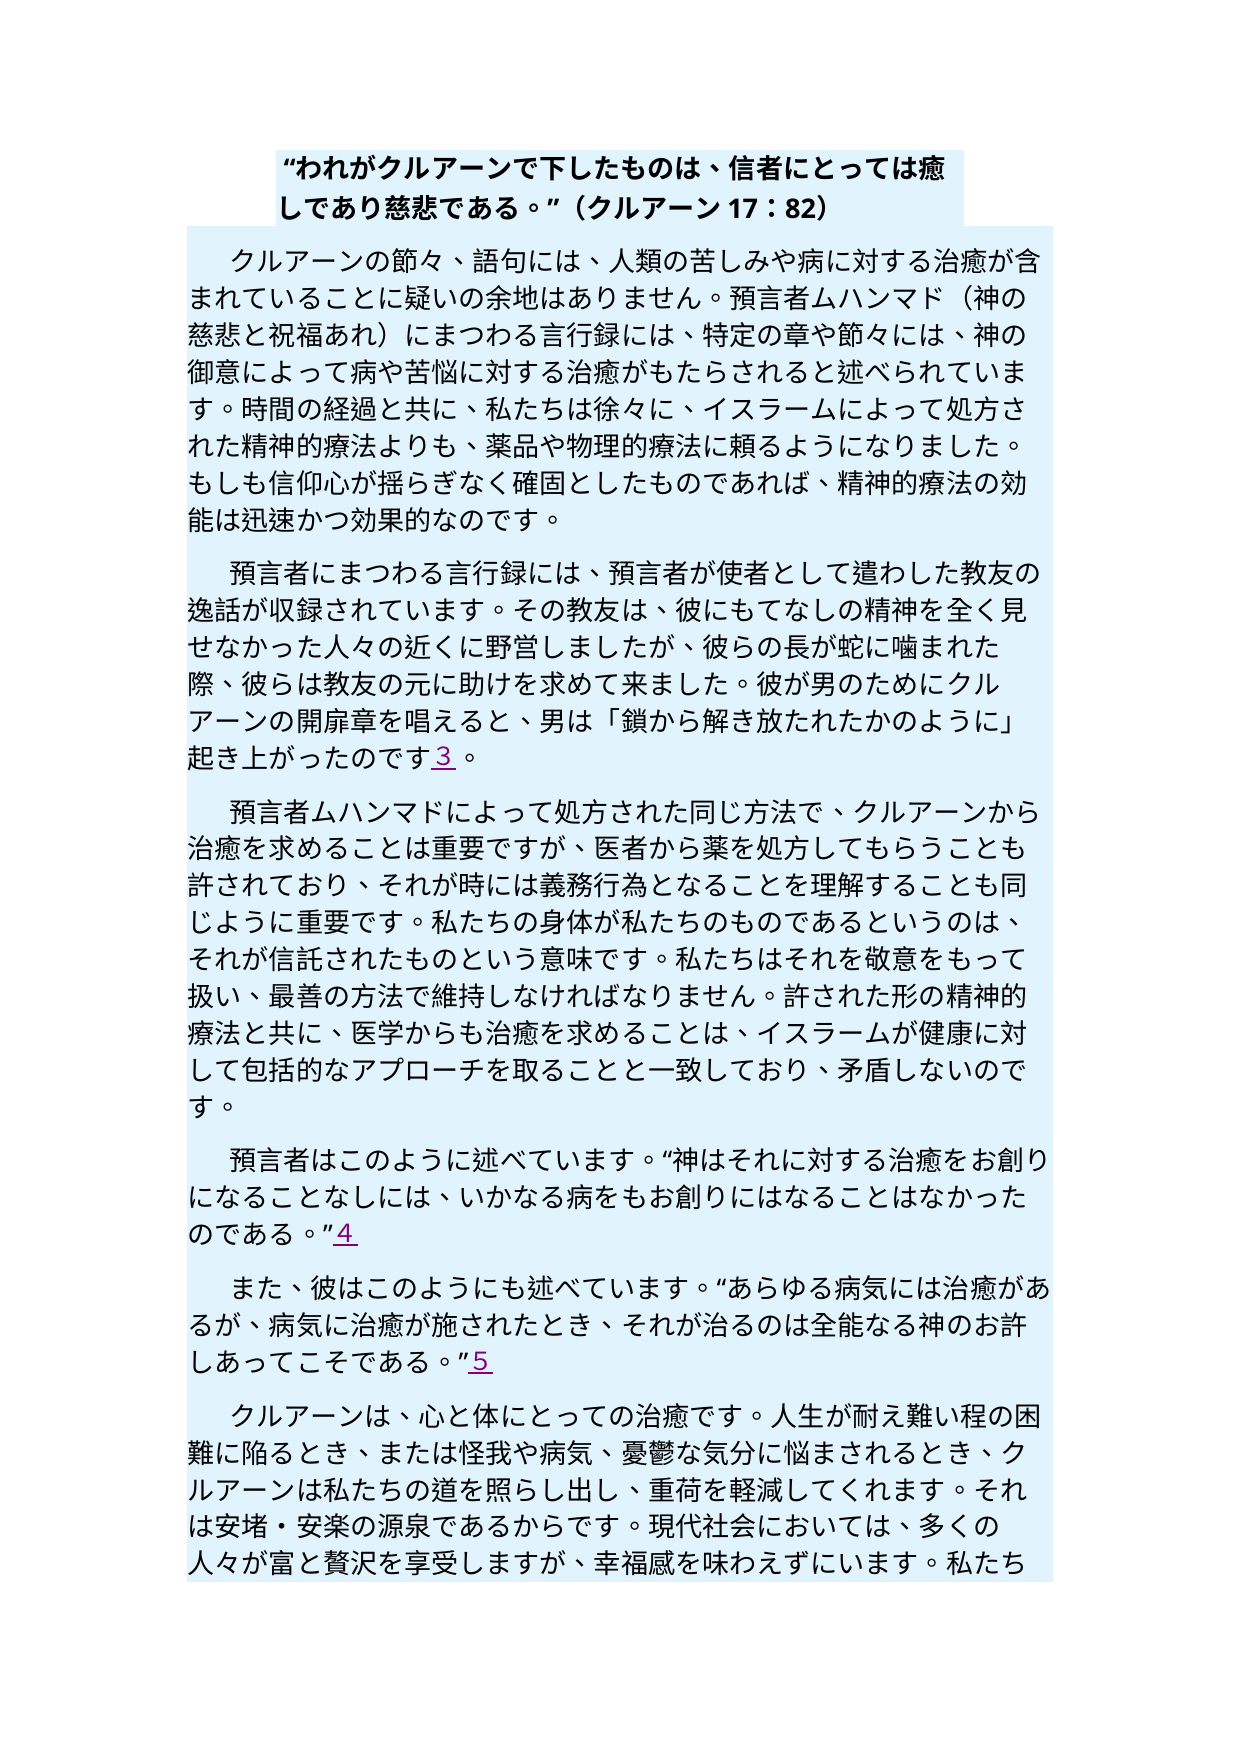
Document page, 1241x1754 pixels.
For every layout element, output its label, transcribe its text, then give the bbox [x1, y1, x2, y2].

text また、彼はこのようにも述べています。“あらゆる病気には治癒があるが、病気に治癒が施されたとき、それが治るのは全能なる神のお許しあってこそである。”５ [187, 1269, 1053, 1381]
text クルアーンの節々、語句には、人類の苦しみや病に対する治癒が含まれていることに疑いの余地はありません。預言者ムハンマド（神の慈悲と祝福あれ）にまつわる言行録には、特定の章や節々には、神の御意によって病や苦悩に対する治癒がもたらされると述べられています。時間の経過と共に、私たちは徐々に、イスラームによって処方された精神的療法よりも、薬品や物理的療法に頼るようになりました。もしも信仰心が揺らぎなく確固としたものであれば、精神的療法の効能は迅速かつ効果的なのです。 [187, 243, 1053, 538]
text “われがクルアーンで下したものは、信者にとっては癒しであり慈悲である。”（クルアーン17：82） [276, 150, 964, 226]
text 預言者ムハンマドによって処方された同じ方法で、クルアーンから治癒を求めることは重要ですが、医者から薬を処方してもらうことも許されており、それが時には義務行為となることを理解することも同じように重要です。私たちの身体が私たちのものであるというのは、それが信託されたものという意味です。私たちはそれを敬意をもって扱い、最善の方法で維持しなければなりません。許された形の精神的療法と共に、医学からも治癒を求めることは、イスラームが健康に対して包括的なアプローチを取ることと一致しており、矛盾しないのです。 [187, 793, 1053, 1125]
text 預言者はこのように述べています。“神はそれに対する治癒をお創りになることなしには、いかなる病をもお創りにはなることはなかったのである。”４ [187, 1142, 1053, 1253]
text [187, 1397, 1053, 1582]
text 預言者にまつわる言行録には、預言者が使者として遣わした教友の逸話が収録されています。その教友は、彼にもてなしの精神を全く見せなかった人々の近くに野営しましたが、彼らの長が蛇に噛まれた際、彼らは教友の元に助けを求めて来ました。彼が男のためにクルアーンの開扉章を唱えると、男は「鎖から解き放たれたかのように」起き上がったのです３。 [187, 554, 1053, 776]
